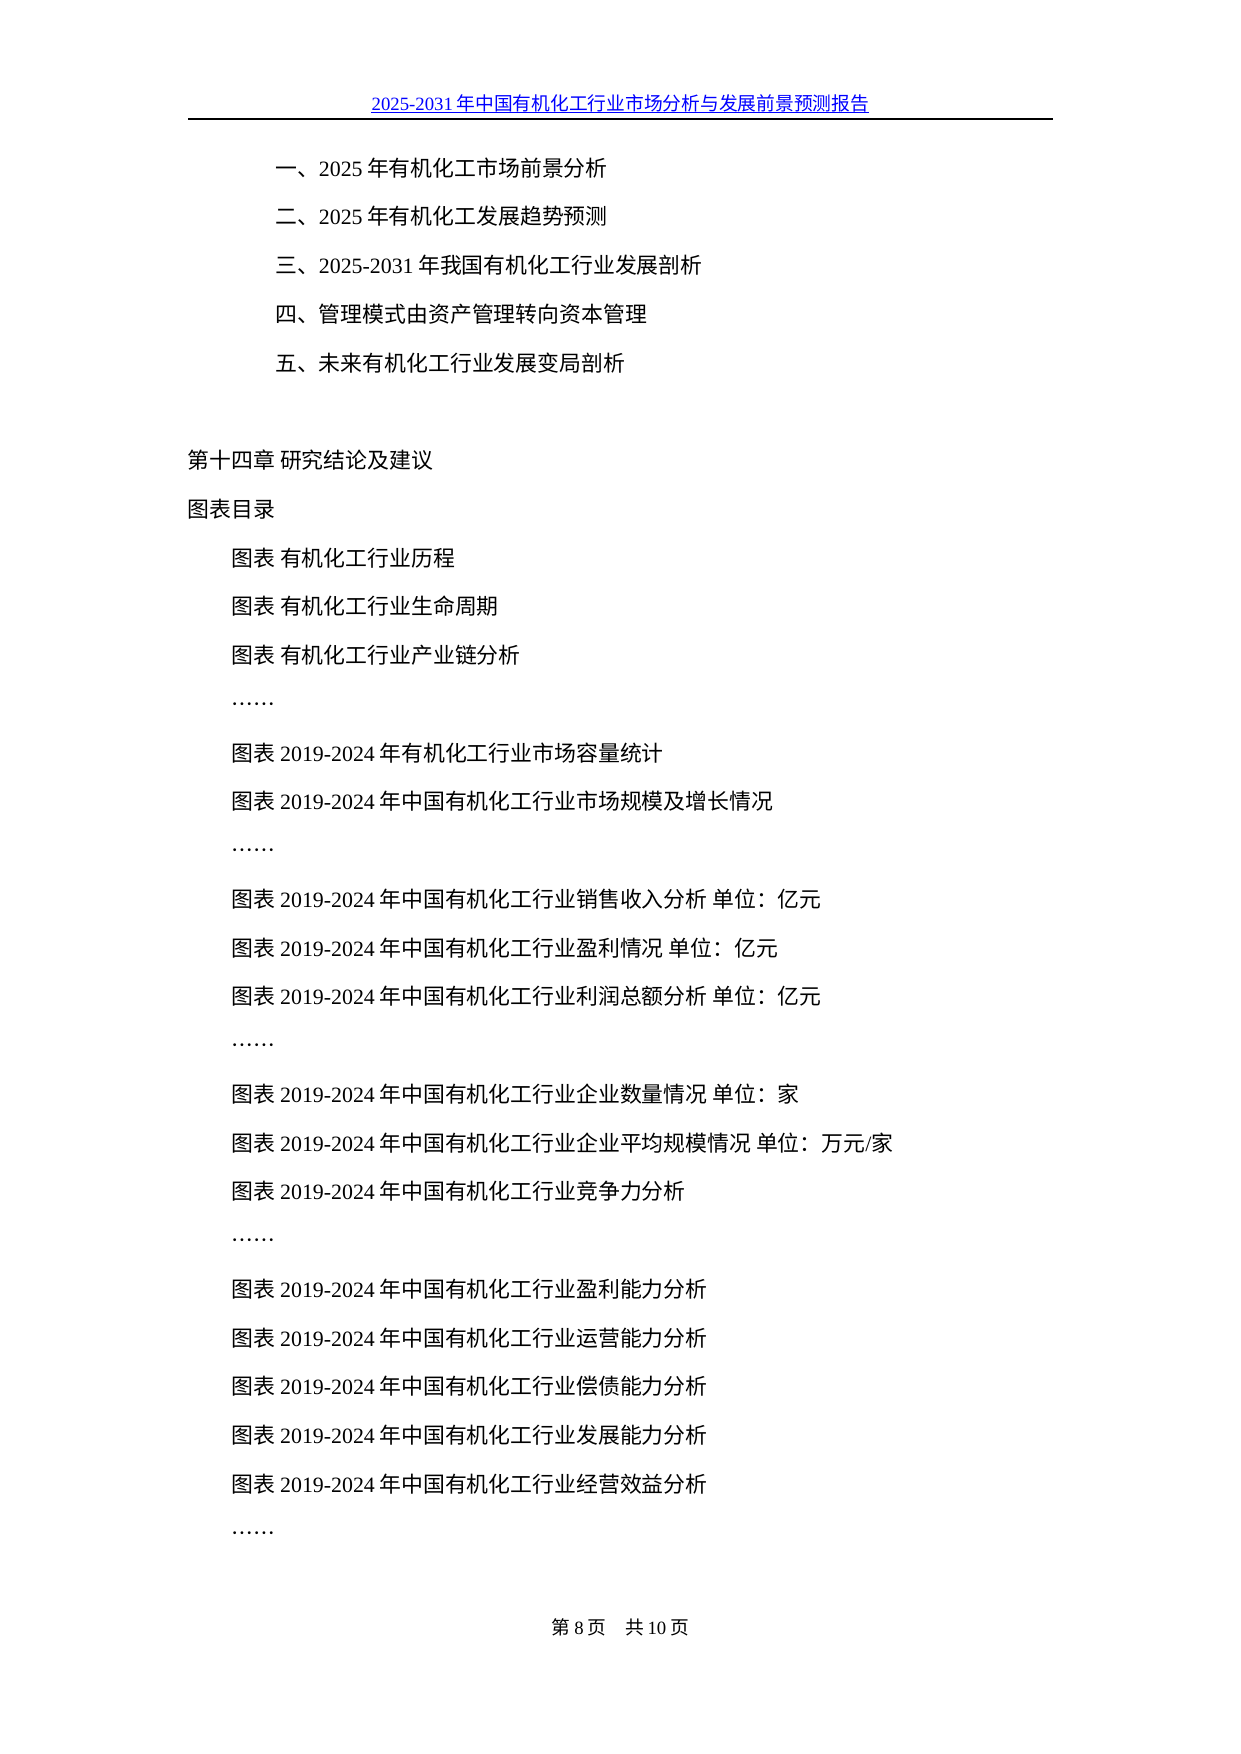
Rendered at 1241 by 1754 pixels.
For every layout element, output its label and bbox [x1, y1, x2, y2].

text [187, 150, 1053, 1548]
